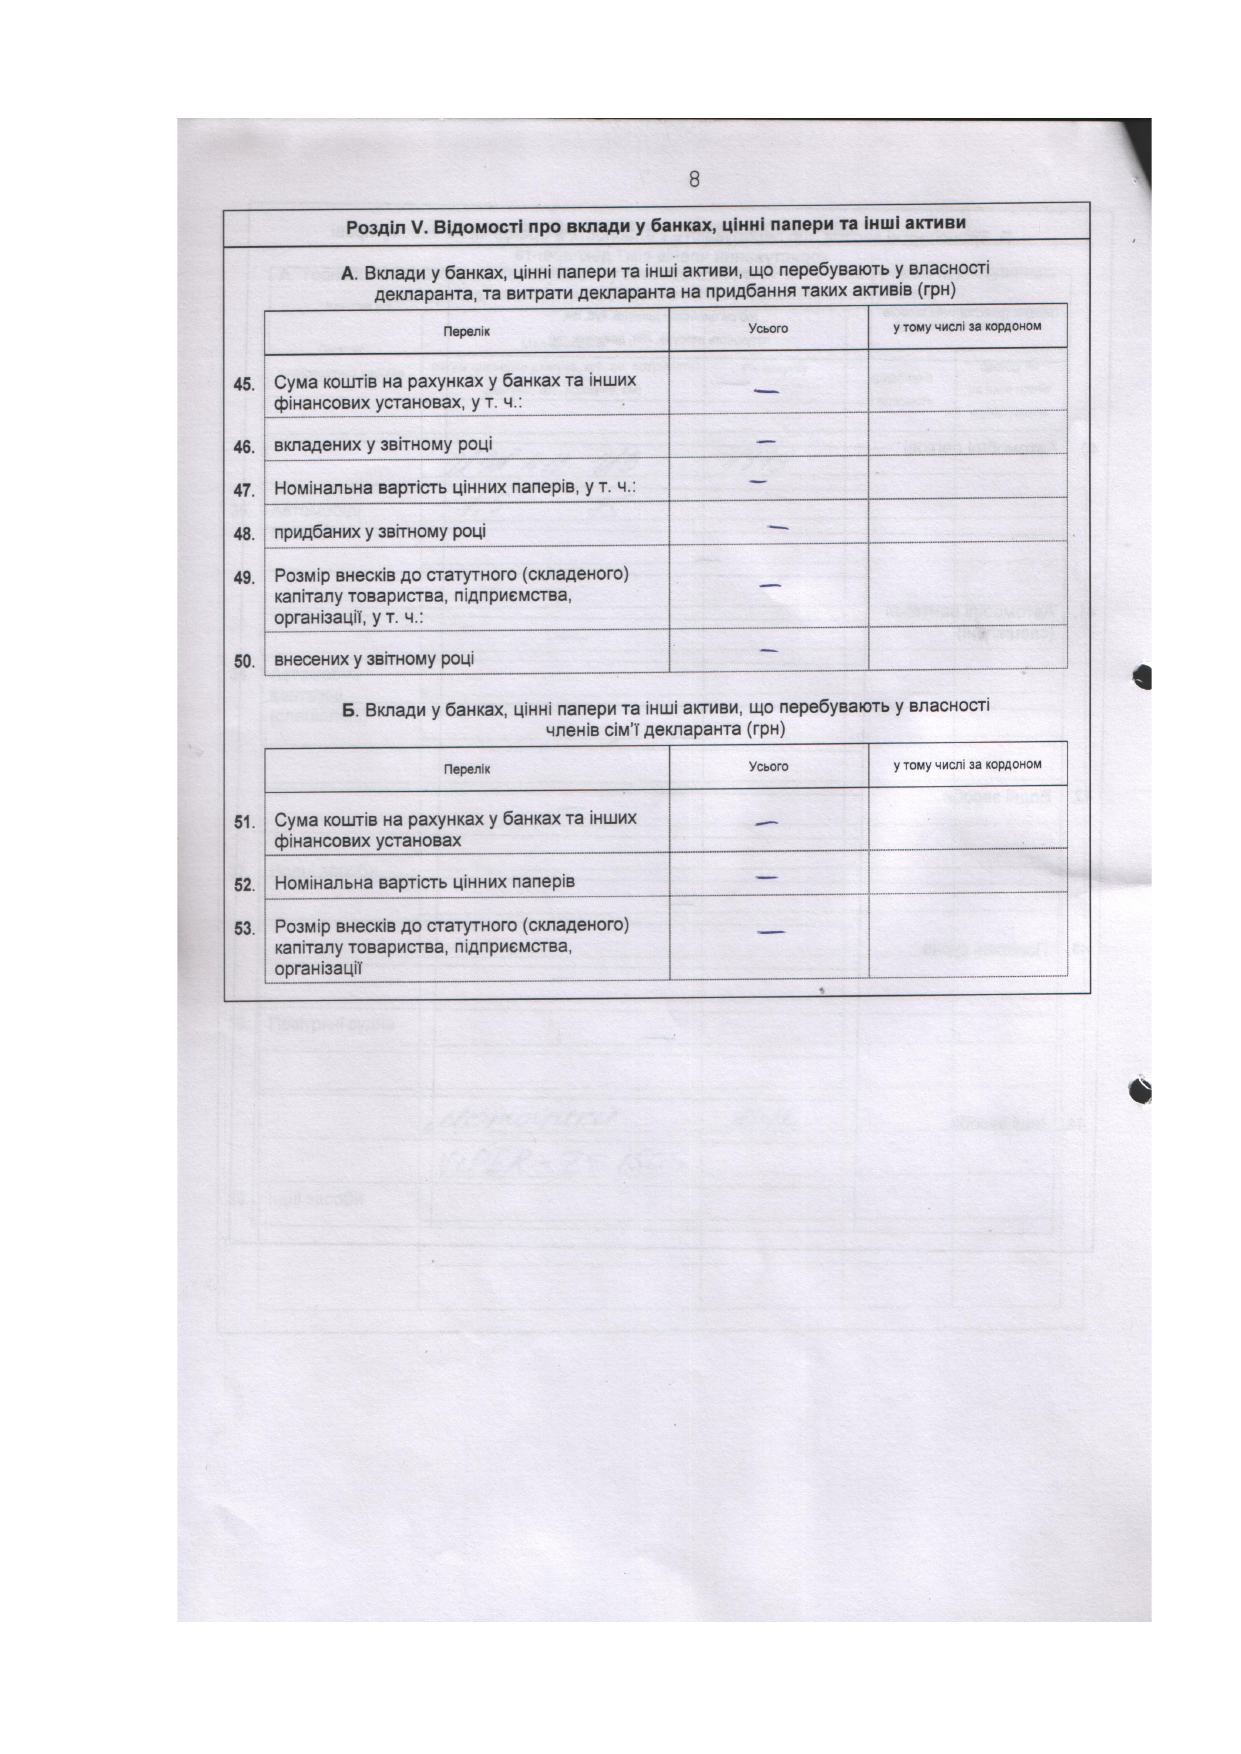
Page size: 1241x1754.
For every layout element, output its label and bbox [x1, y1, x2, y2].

picture [177, 118, 1152, 1622]
